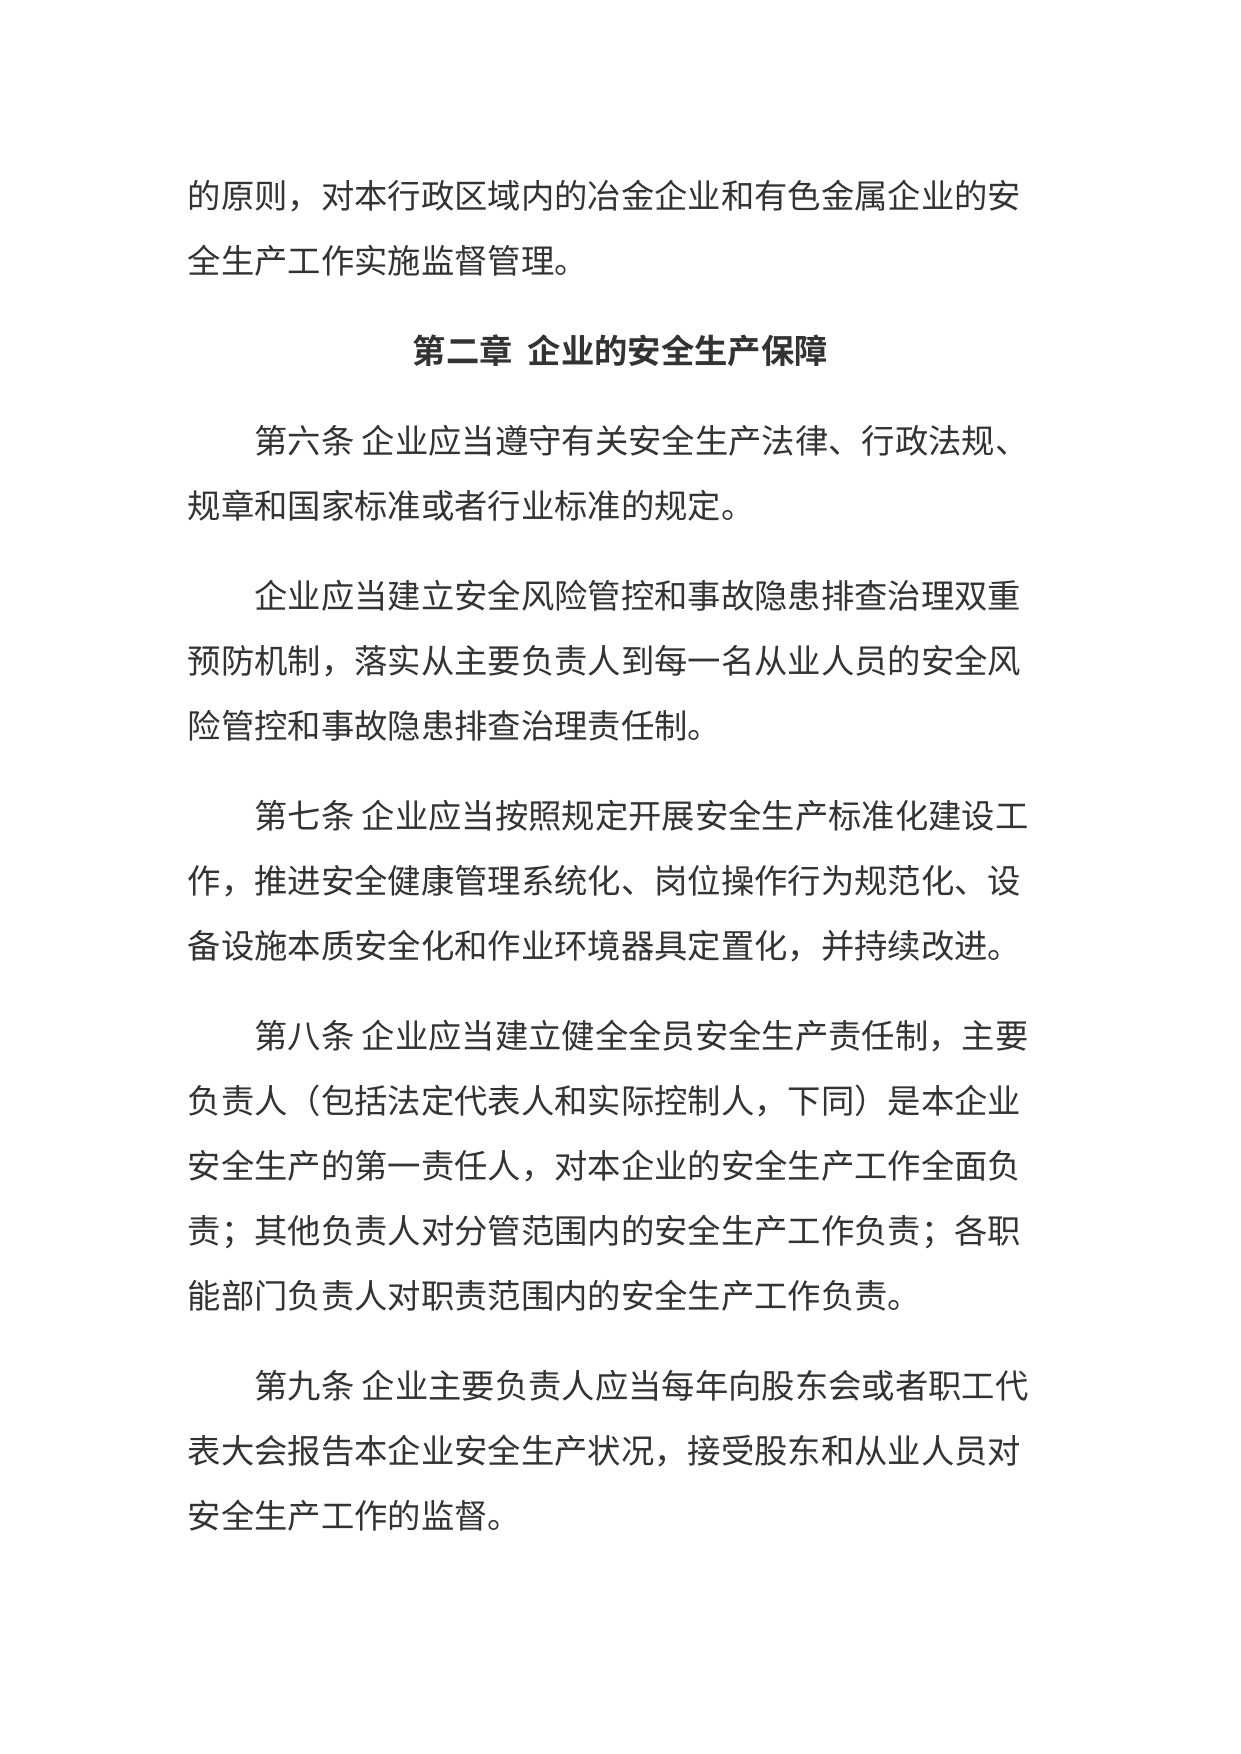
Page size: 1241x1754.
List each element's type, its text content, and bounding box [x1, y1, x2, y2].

text 第八条 企业应当建立健全全员安全生产责任制，主要负责人（包括法定代表人和实际控制人，下同）是本企业安全生产的第一责任人，对本企业的安全生产工作全面负责；其他负责人对分管范围内的安全生产工作负责；各职能部门负责人对职责范围内的安全生产工作负责。 [187, 1002, 1053, 1327]
text 第六条 企业应当遵守有关安全生产法律、行政法规、规章和国家标准或者行业标准的规定。 [187, 407, 1053, 537]
text 第九条 企业主要负责人应当每年向股东会或者职工代表大会报告本企业安全生产状况，接受股东和从业人员对安全生产工作的监督。 [187, 1352, 1053, 1547]
text 企业应当建立安全风险管控和事故隐患排查治理双重预防机制，落实从主要负责人到每一名从业人员的安全风险管控和事故隐患排查治理责任制。 [187, 562, 1053, 757]
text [187, 162, 1053, 292]
text 第七条 企业应当按照规定开展安全生产标准化建设工作，推进安全健康管理系统化、岗位操作行为规范化、设备设施本质安全化和作业环境器具定置化，并持续改进。 [187, 782, 1053, 977]
text 第二章 企业的安全生产保障 [187, 317, 1053, 382]
